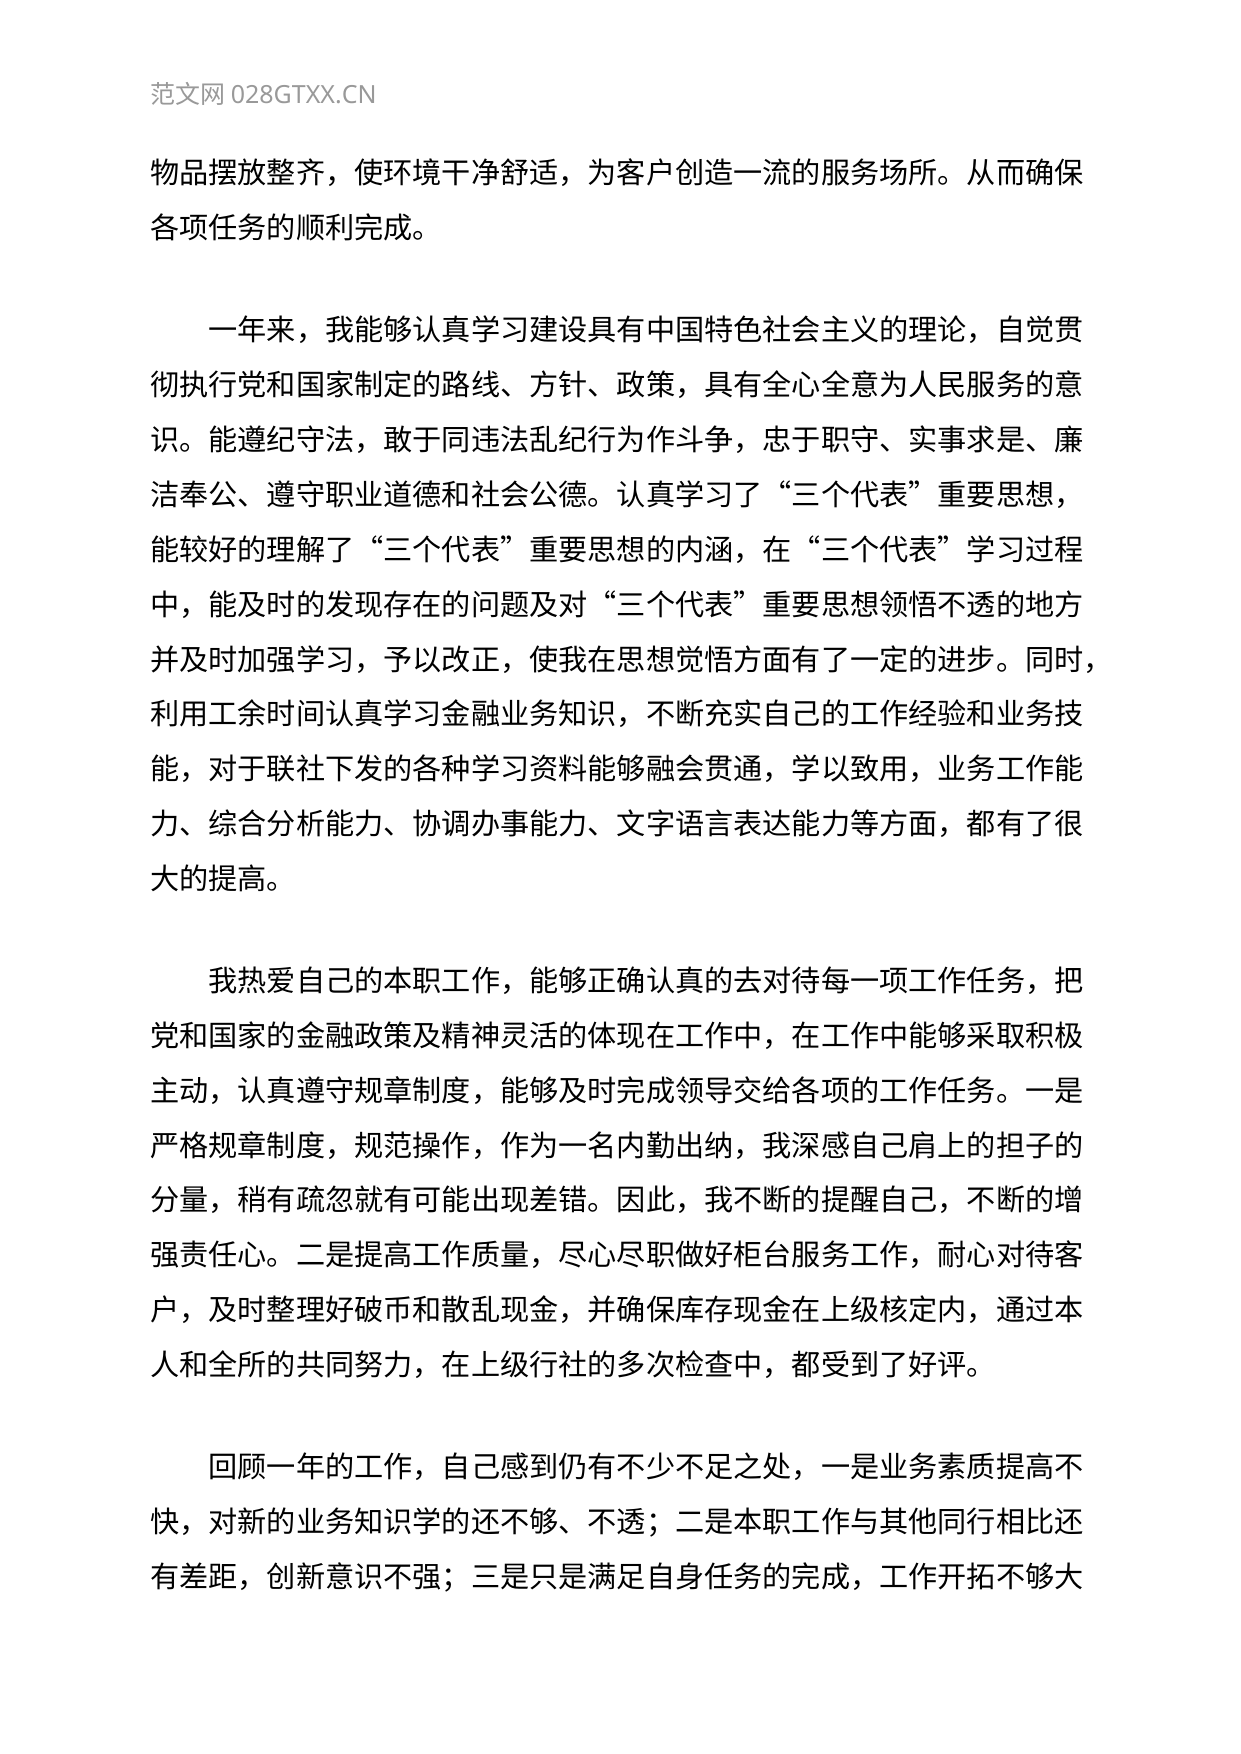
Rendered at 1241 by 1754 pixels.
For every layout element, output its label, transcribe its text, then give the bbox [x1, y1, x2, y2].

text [150, 1443, 1090, 1596]
text 我热爱自己的本职工作，能够正确认真的去对待每一项工作任务，把党和国家的金融政策及精神灵活的体现在工作中，在工作中能够采取积极主动，认真遵守规章制度，能够及时完成领导交给各项的工作任务。一是严格规章制度，规范操作，作为一名内勤出纳，我深感自己肩上的担子的分量，稍有疏忽就有可能出现差错。因此，我不断的提醒自己，不断的增强责任心。二是提高工作质量，尽心尽职做好柜台服务工作，耐心对待客户，及时整理好破币和散乱现金，并确保库存现金在上级核定内，通过本人和全所的共同努力，在上级行社的多次检查中，都受到了好评。 [150, 957, 1090, 1384]
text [150, 150, 1090, 247]
text 一年来，我能够认真学习建设具有中国特色社会主义的理论，自觉贯彻执行党和国家制定的路线、方针、政策，具有全心全意为人民服务的意识。能遵纪守法，敢于同违法乱纪行为作斗争，忠于职守、实事求是、廉洁奉公、遵守职业道德和社会公德。认真学习了“三个代表”重要思想，能较好的理解了“三个代表”重要思想的内涵，在“三个代表”学习过程中，能及时的发现存在的问题及对“三个代表”重要思想领悟不透的地方并及时加强学习，予以改正，使我在思想觉悟方面有了一定的进步。同时，利用工余时间认真学习金融业务知识，不断充实自己的工作经验和业务技能，对于联社下发的各种学习资料能够融会贯通，学以致用，业务工作能力、综合分析能力、协调办事能力、文字语言表达能力等方面，都有了很大的提高。 [150, 307, 1090, 898]
